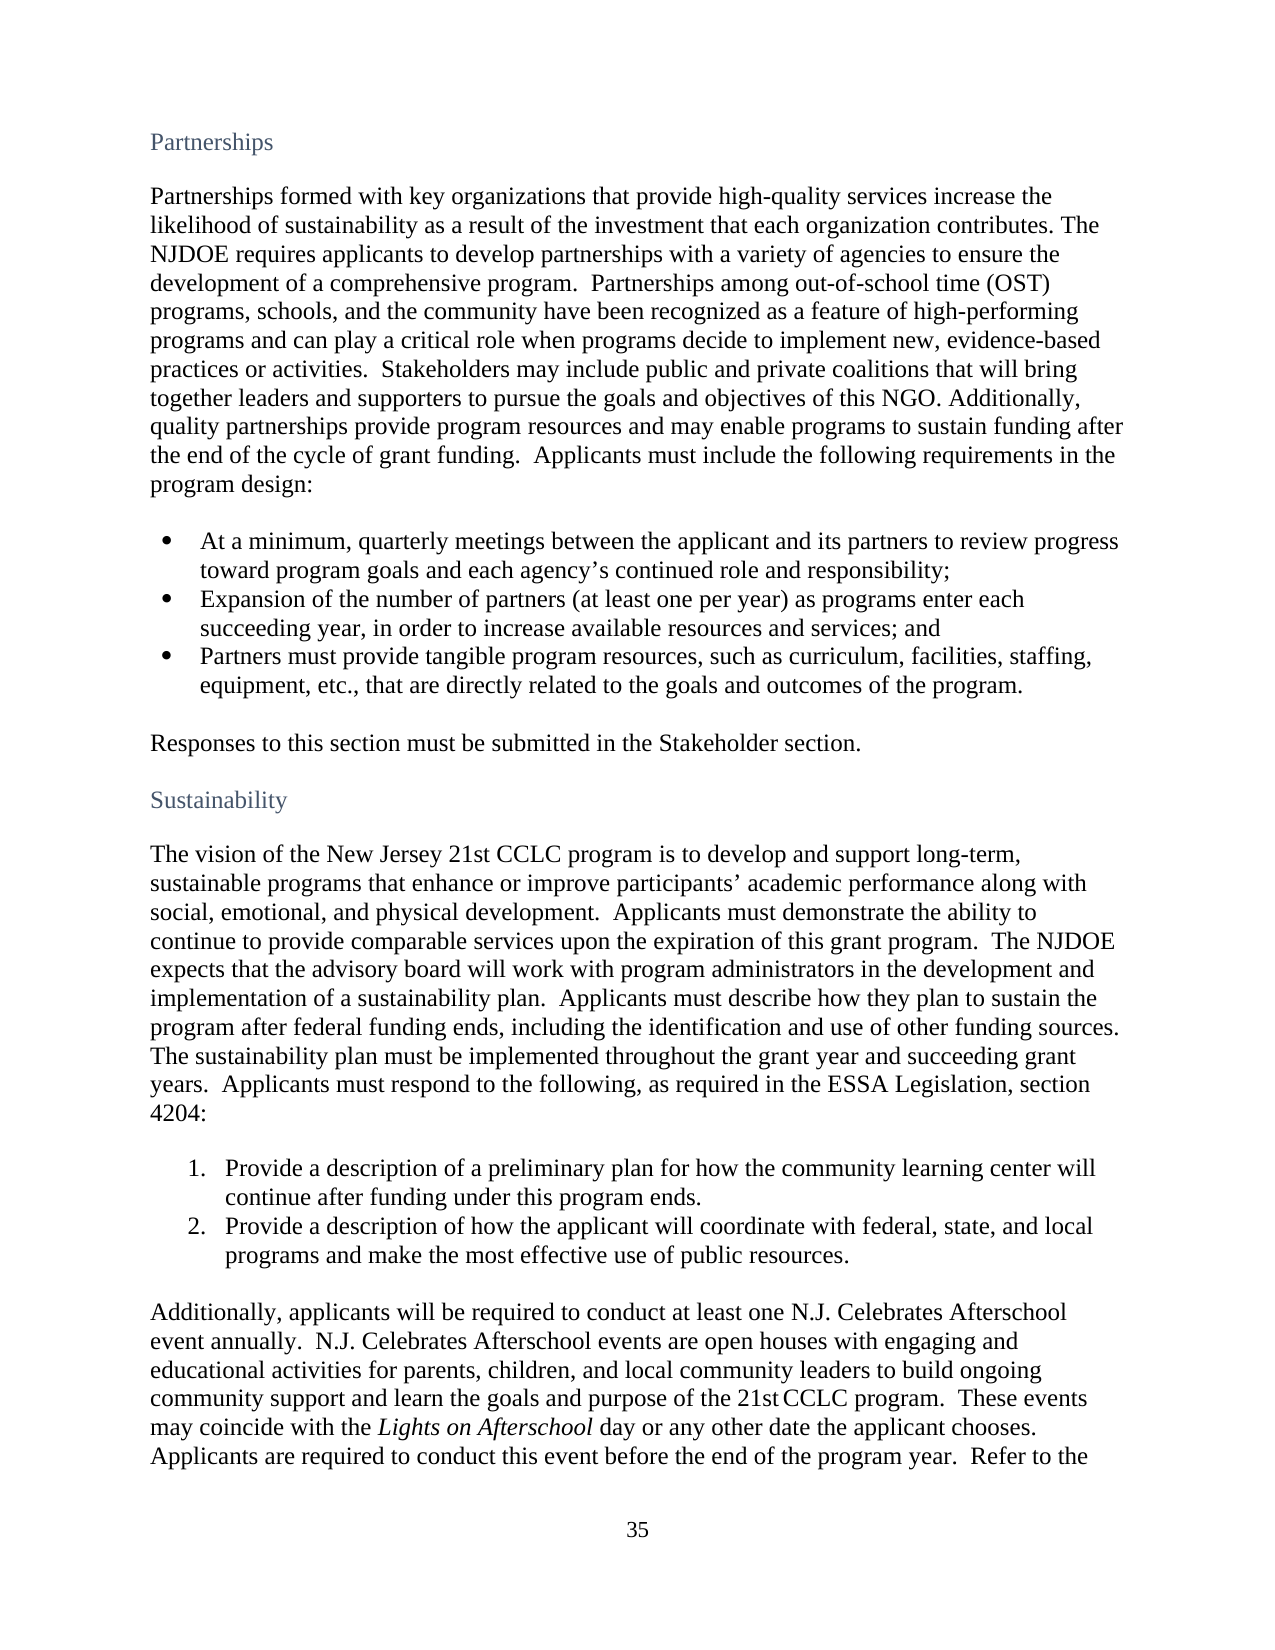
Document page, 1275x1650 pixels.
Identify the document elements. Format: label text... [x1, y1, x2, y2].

list At a minimum, quarterly meetings between the applicant and its partners to review progress toward program goals and each agency’s continued role and responsibility; [162, 526, 1125, 584]
list Provide a description of how the applicant will coordinate with federal, state, and local programs and make the most effective use of public resources. [187, 1211, 1125, 1268]
subtitle Partnerships [150, 127, 1125, 156]
list Partners must provide tangible program resources, such as curriculum, facilities, staffing, equipment, etc., that are directly related to the goals and outcomes of the program. [162, 641, 1125, 699]
text Responses to this section must be submitted in the Stakeholder section. [150, 728, 1125, 756]
list Provide a description of a preliminary plan for how the community learning center will continue after funding under this program ends. [187, 1153, 1125, 1211]
list Expansion of the number of partners (at least one per year) as programs enter each succeeding year, in order to increase available resources and services; and [162, 584, 1125, 641]
list Partnerships formed with key organizations that provide high-quality services increase the likelihood of sustainability as a result of the investment that each organization contributes. The NJDOE requires applicants to develop partnerships with a variety of agencies to ensure the development of a comprehensive program. Partnerships among out-of-school time (OST) programs, schools, and the community have been recognized as a feature of high-performing programs and can play a critical role when programs decide to implement new, evidence-based practices or activities. Stakeholders may include public and private coalitions that will bring together leaders and supporters to pursue the goals and objectives of this NGO. Additionally, quality partnerships provide program resources and may enable programs to sustain funding after the end of the cycle of grant funding. Applicants must include the following requirements in the program design: [150, 181, 1125, 498]
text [150, 1297, 1125, 1470]
text The vision of the New Jersey 21st CCLC program is to develop and support long-term, sustainable programs that enhance or improve participants’ academic performance along with social, emotional, and physical development. Applicants must demonstrate the ability to continue to provide comparable services upon the expiration of this grant program. The NJDOE expects that the advisory board will work with program administrators in the development and implementation of a sustainability plan. Applicants must describe how they plan to sustain the program after federal funding ends, including the identification and use of other funding sources. The sustainability plan must be implemented throughout the grant year and succeeding grant years. Applicants must respond to the following, as required in the ESSA Legislation, section 4204: [150, 839, 1125, 1127]
subtitle Sustainability [150, 785, 1125, 814]
